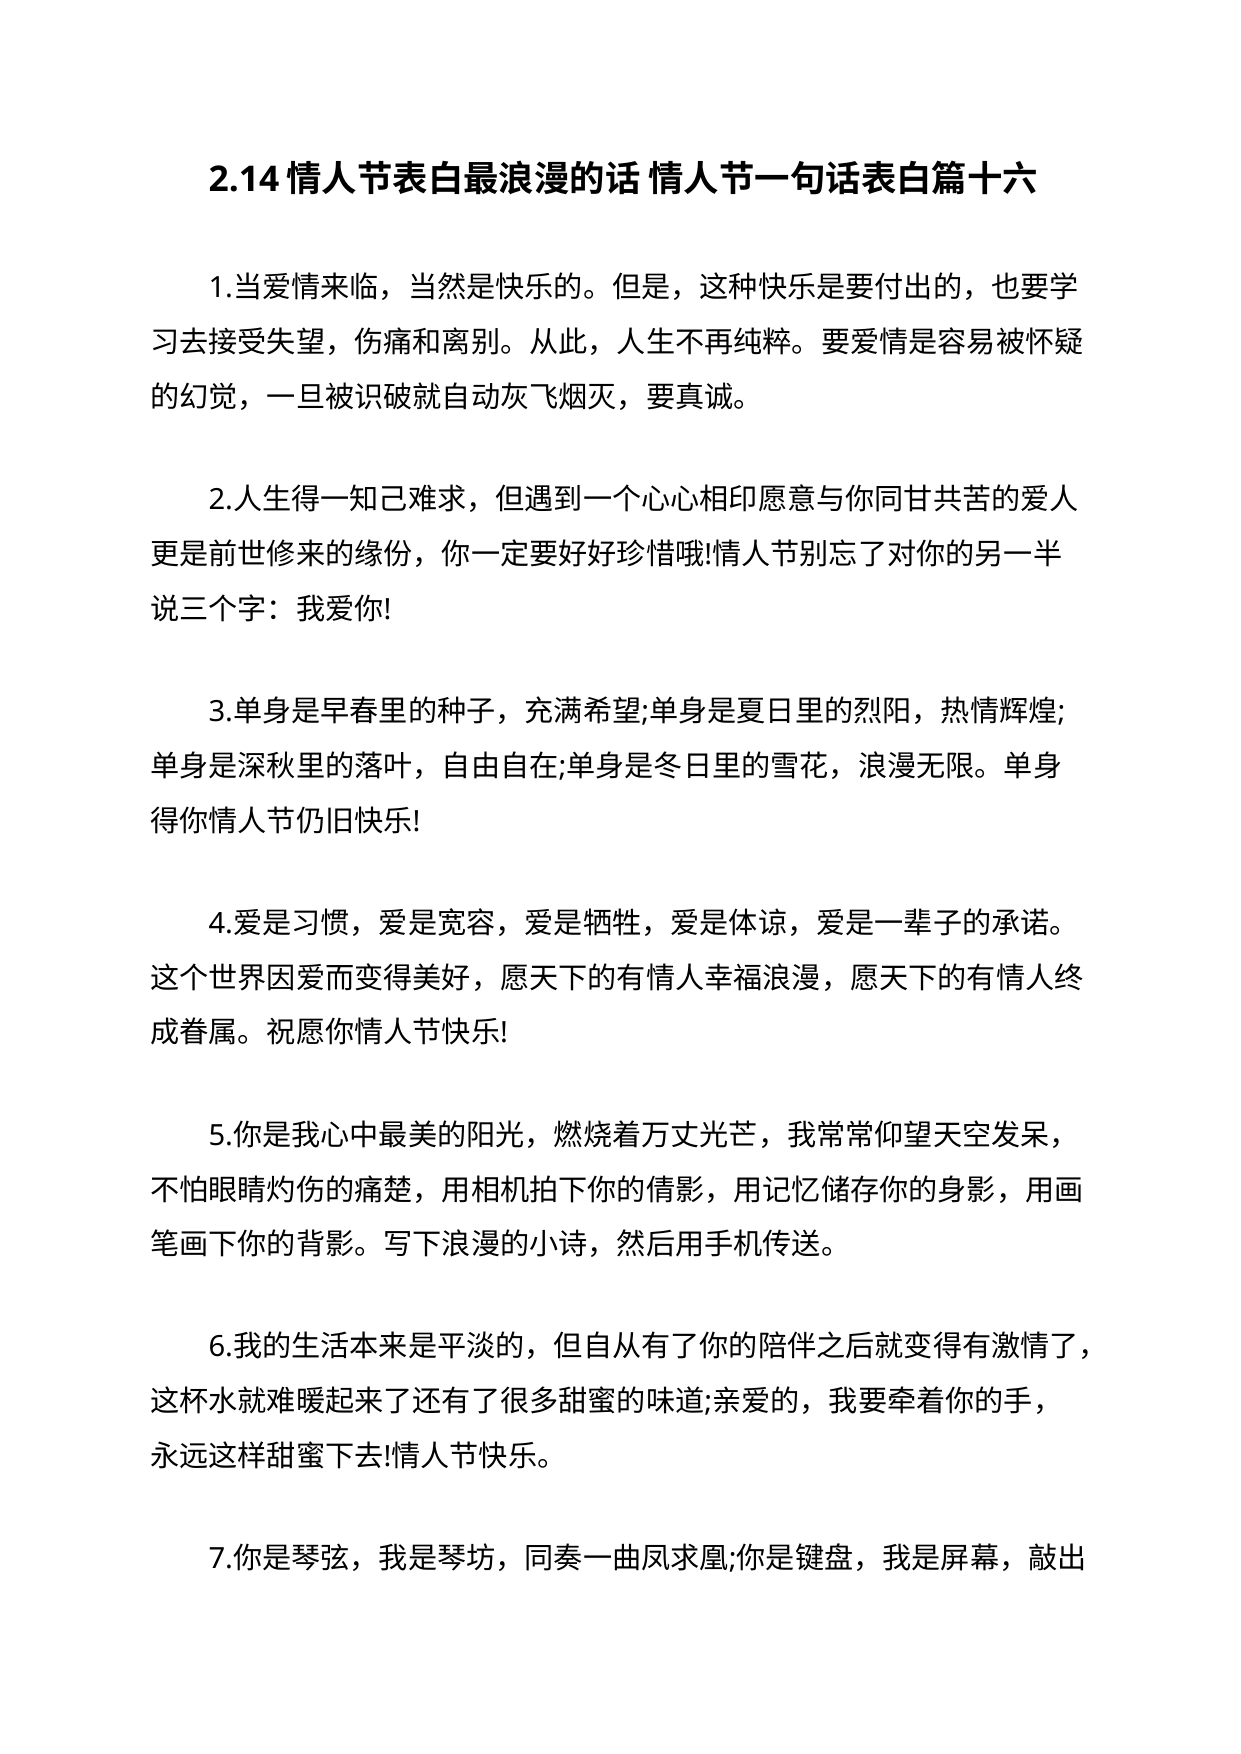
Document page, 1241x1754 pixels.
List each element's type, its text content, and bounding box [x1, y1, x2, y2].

text 3.单身是早春里的种子，充满希望;单身是夏日里的烈阳，热情辉煌;单身是深秋里的落叶，自由自在;单身是冬日里的雪花，浪漫无限。单身得你情人节仍旧快乐! [150, 687, 1090, 839]
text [150, 1535, 1090, 1577]
text 4.爱是习惯，爱是宽容，爱是牺牲，爱是体谅，爱是一辈子的承诺。这个世界因爱而变得美好，愿天下的有情人幸福浪漫，愿天下的有情人终成眷属。祝愿你情人节快乐! [150, 899, 1090, 1051]
text 1.当爱情来临，当然是快乐的。但是，这种快乐是要付出的，也要学习去接受失望，伤痛和离别。从此，人生不再纯粹。要爱情是容易被怀疑的幻觉，一旦被识破就自动灰飞烟灭，要真诚。 [150, 263, 1090, 416]
text 6.我的生活本来是平淡的，但自从有了你的陪伴之后就变得有激情了，这杯水就难暖起来了还有了很多甜蜜的味道;亲爱的，我要牵着你的手，永远这样甜蜜下去!情人节快乐。 [150, 1323, 1090, 1475]
text 2.人生得一知己难求，但遇到一个心心相印愿意与你同甘共苦的爱人更是前世修来的缘份，你一定要好好珍惜哦!情人节别忘了对你的另一半说三个字：我爱你! [150, 475, 1090, 628]
text 5.你是我心中最美的阳光，燃烧着万丈光芒，我常常仰望天空发呆，不怕眼睛灼伤的痛楚，用相机拍下你的倩影，用记忆储存你的身影，用画笔画下你的背影。写下浪漫的小诗，然后用手机传送。 [150, 1111, 1090, 1263]
text 2.14情人节表白最浪漫的话 情人节一句话表白篇十六 [150, 150, 1090, 201]
